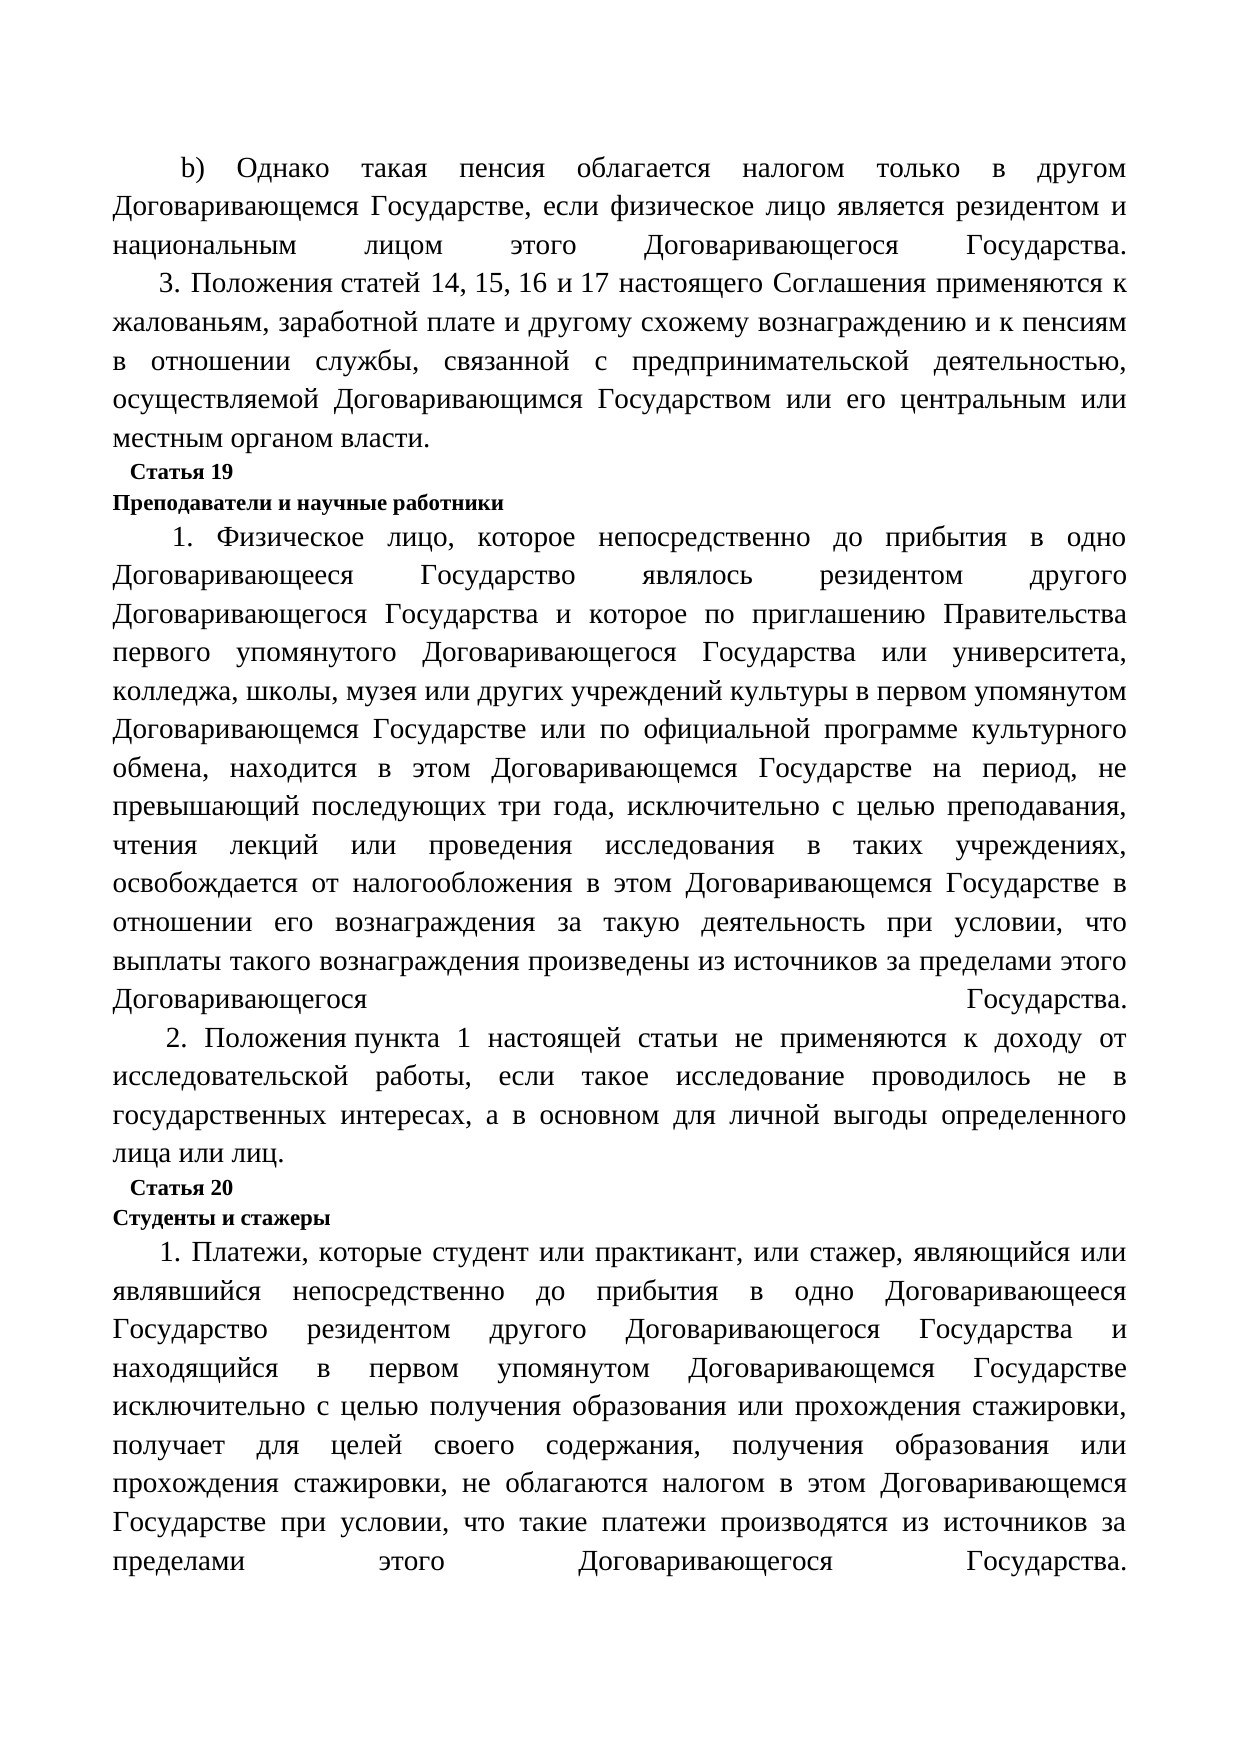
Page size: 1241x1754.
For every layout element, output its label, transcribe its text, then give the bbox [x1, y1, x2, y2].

text Статья 19 Преподаватели и научные работники [112, 458, 1128, 515]
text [112, 150, 1128, 453]
text 1. Физическое лицо, которое непосредственно до прибытия в одно Договаривающееся Государство являлось резидентом другого Договаривающегося Государства и которое по приглашению Правительства первого упомянутого Договаривающегося Государства или университета, колледжа, школы, музея или других учреждений культуры в первом упомянутом Договаривающемся Государстве или по официальной программе культурного обмена, находится в этом Договаривающемся Государстве на период, не превышающий последующих три года, исключительно с целью преподавания, чтения лекций или проведения исследования в таких учреждениях, освобождается от налогообложения в этом Договаривающемся Государстве в отношении его вознаграждения за такую деятельность при условии, что выплаты такого вознаграждения произведены из источников за пределами этого Договаривающегося Государства. 2. Положения пункта 1 настоящей статьи не применяются к доходу от исследовательской работы, если такое исследование проводилось не в государственных интересах, а в основном для личной выгоды определенного лица или лиц. [112, 519, 1128, 1169]
text Статья 20 Студенты и стажеры [112, 1174, 1128, 1231]
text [112, 1234, 1128, 1576]
